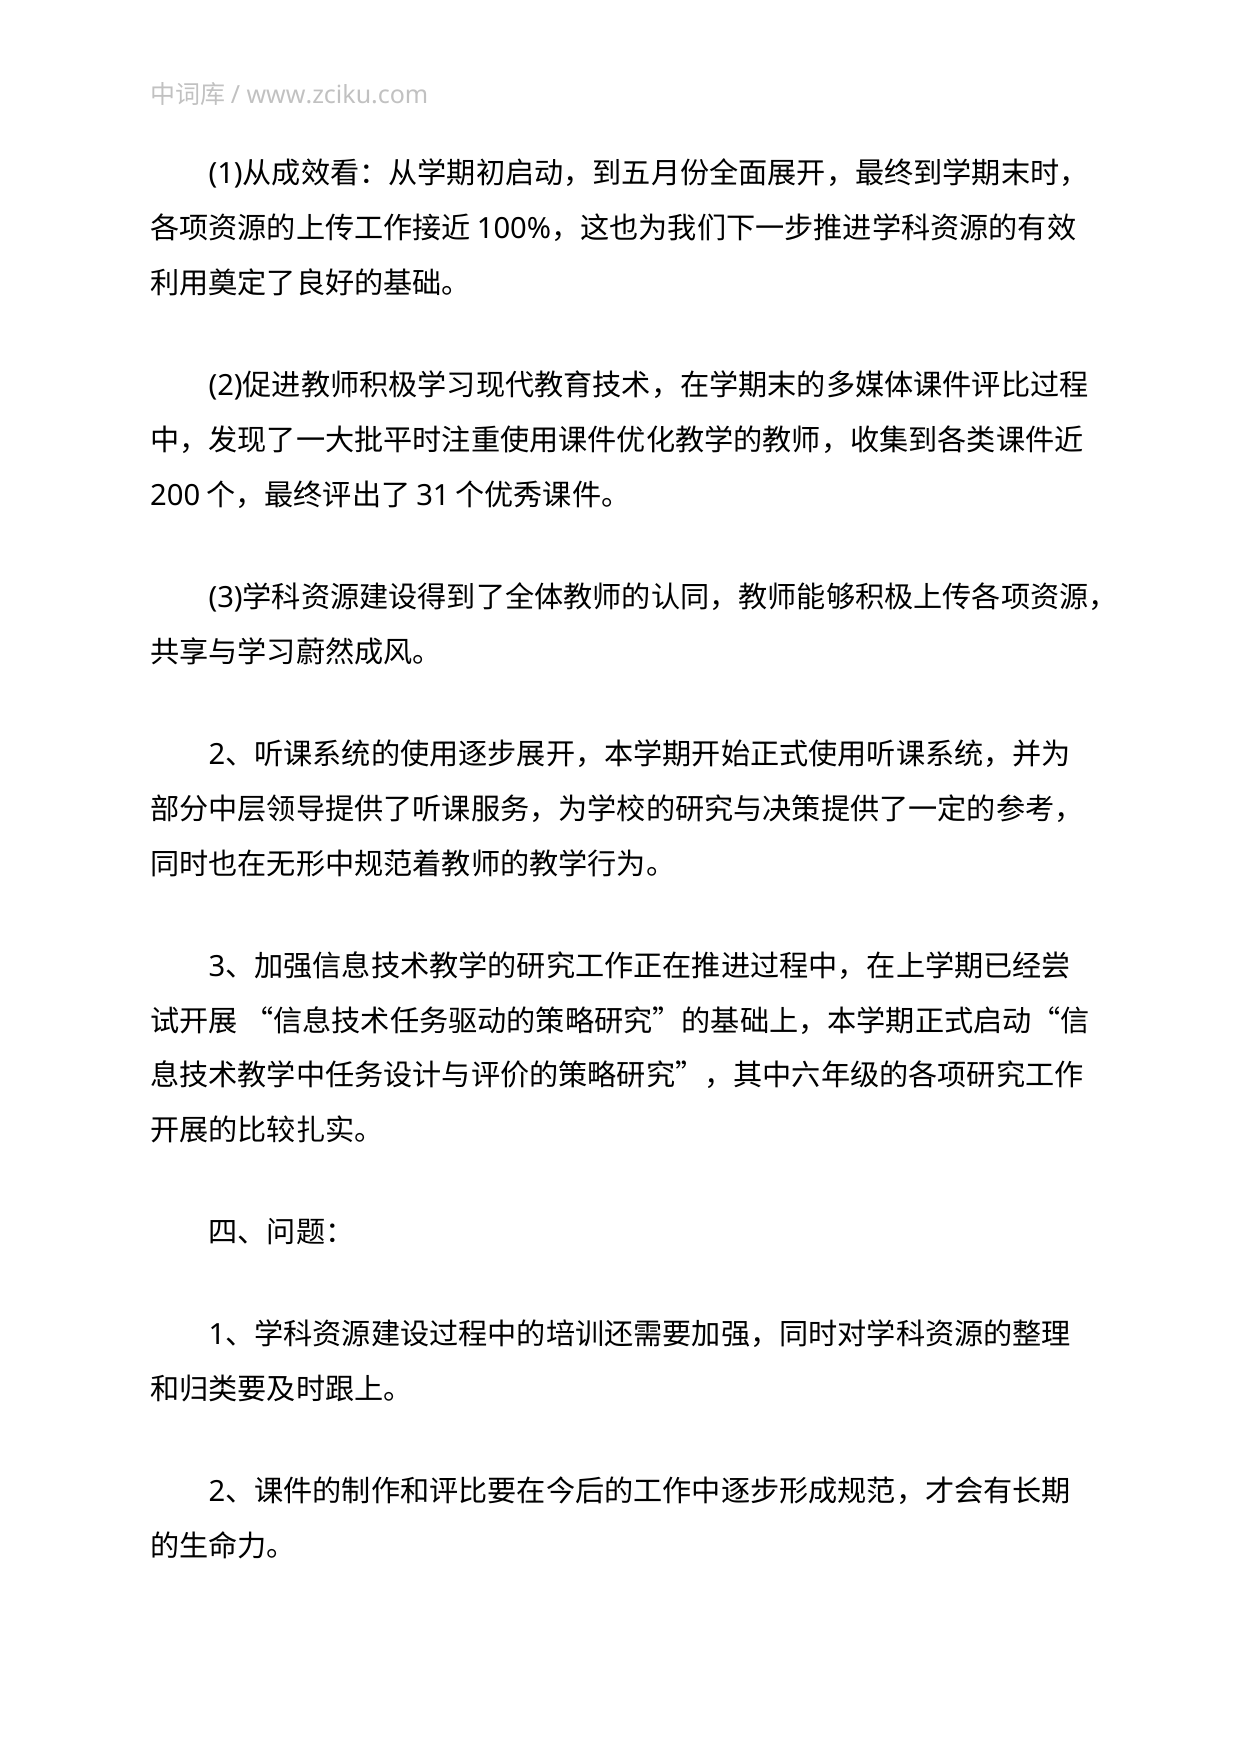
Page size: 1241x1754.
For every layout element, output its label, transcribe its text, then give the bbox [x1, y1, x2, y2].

text 2、课件的制作和评比要在今后的工作中逐步形成规范，才会有长期的生命力。 [150, 1467, 1090, 1564]
text 2、听课系统的使用逐步展开，本学期开始正式使用听课系统，并为部分中层领导提供了听课服务，为学校的研究与决策提供了一定的参考，同时也在无形中规范着教师的教学行为。 [150, 730, 1090, 883]
text (2)促进教师积极学习现代教育技术，在学期末的多媒体课件评比过程中，发现了一大批平时注重使用课件优化教学的教师，收集到各类课件近200个，最终评出了31个优秀课件。 [150, 362, 1090, 514]
text 3、加强信息技术教学的研究工作正在推进过程中，在上学期已经尝试开展 “信息技术任务驱动的策略研究”的基础上，本学期正式启动“信息技术教学中任务设计与评价的策略研究”，其中六年级的各项研究工作开展的比较扎实。 [150, 942, 1090, 1149]
text (1)从成效看：从学期初启动，到五月份全面展开，最终到学期末时，各项资源的上传工作接近100%，这也为我们下一步推进学科资源的有效利用奠定了良好的基础。 [150, 150, 1090, 302]
text 1、学科资源建设过程中的培训还需要加强，同时对学科资源的整理和归类要及时跟上。 [150, 1310, 1090, 1408]
text 四、问题： [150, 1209, 1090, 1251]
text (3)学科资源建设得到了全体教师的认同，教师能够积极上传各项资源，共享与学习蔚然成风。 [150, 574, 1090, 671]
